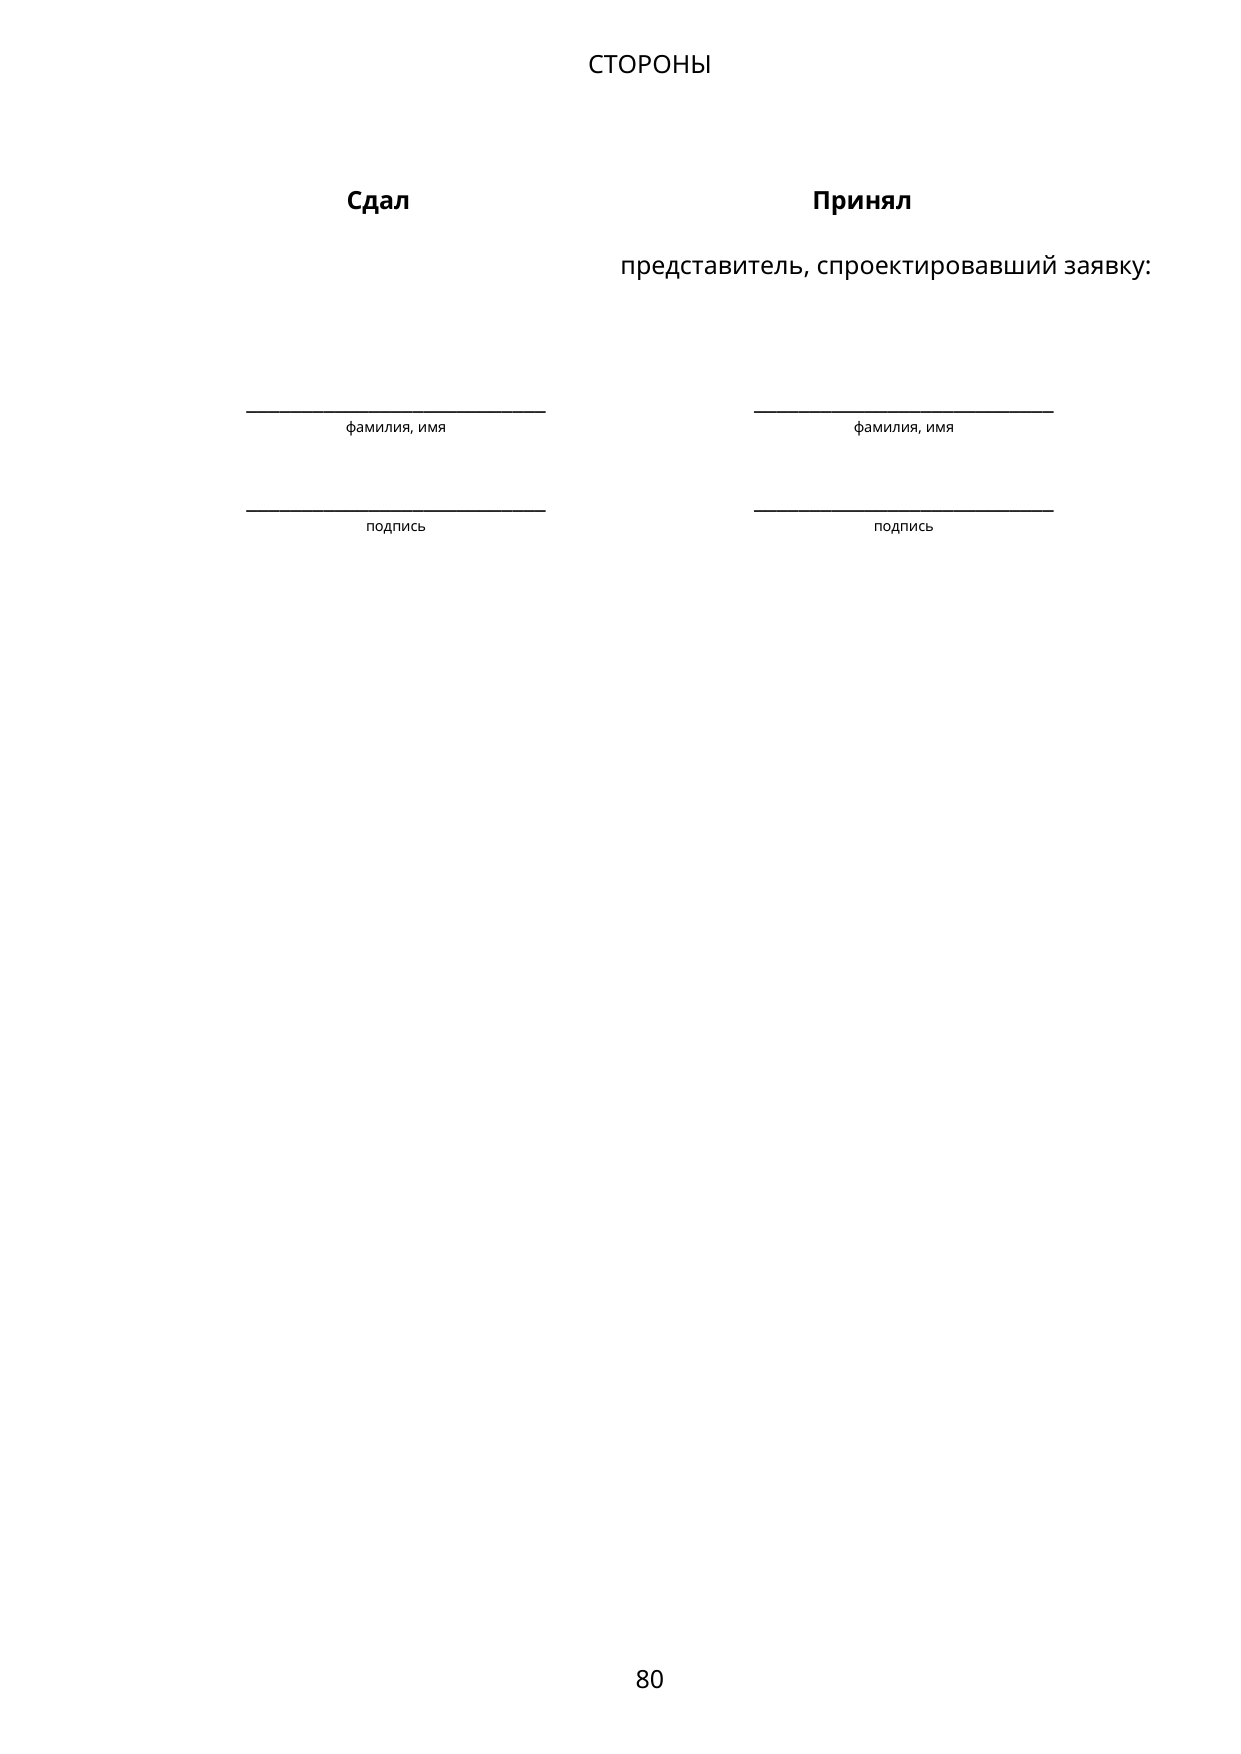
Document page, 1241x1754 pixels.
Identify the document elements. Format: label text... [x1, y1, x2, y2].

text СТОРОНЫ [148, 47, 1152, 81]
text представитель, спроектировавший заявку: [148, 247, 1152, 281]
table_header Принял [620, 182, 1104, 247]
table_header ___________________________ фамилия, имя [142, 383, 650, 482]
table_cell ___________________________ подпись [142, 482, 650, 581]
table_cell ___________________________ подпись [650, 482, 1157, 581]
table_header Сдал [136, 182, 620, 247]
table_header ___________________________ фамилия, имя [650, 383, 1157, 482]
